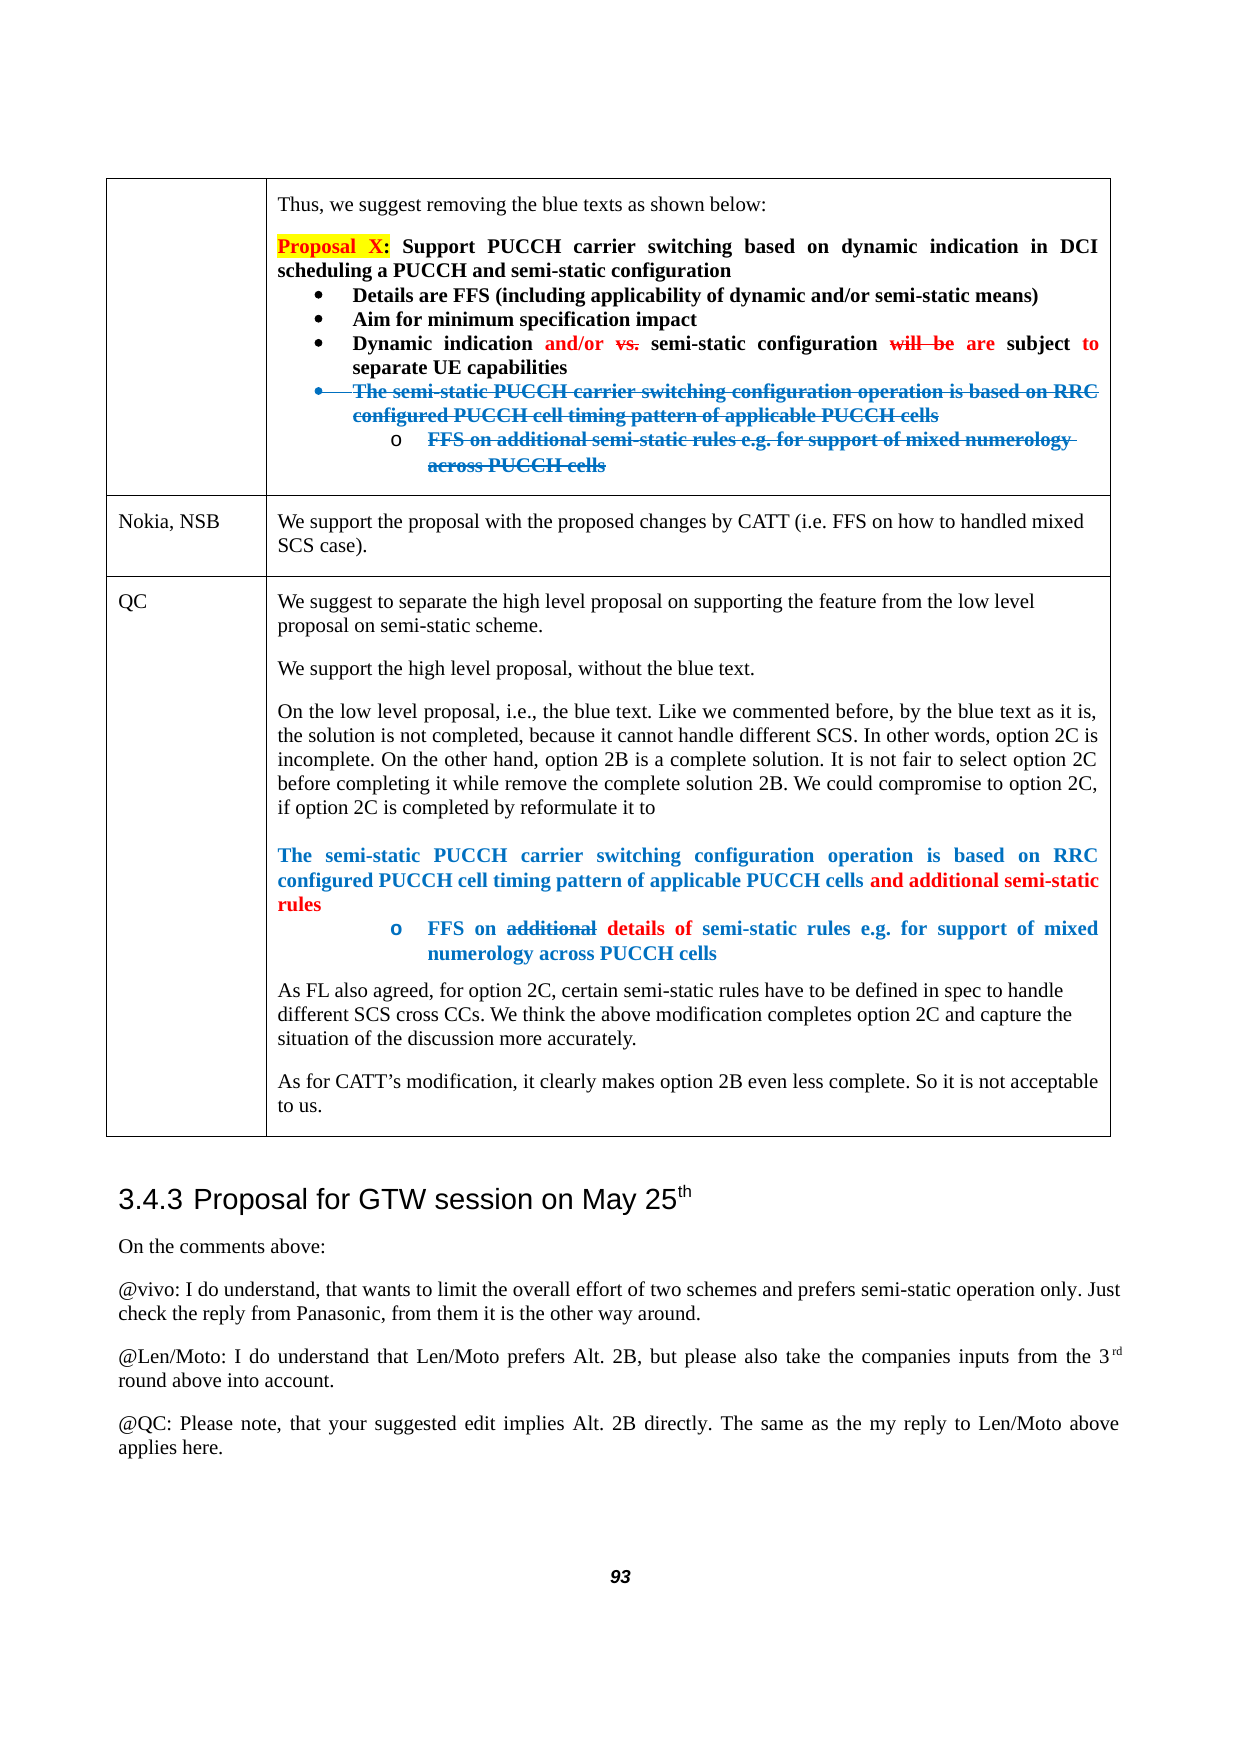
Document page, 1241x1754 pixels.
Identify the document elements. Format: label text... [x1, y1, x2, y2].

table_cell We suggest to separate the high level proposal on supporting the feature from the low level proposal on semi-static scheme. We support the high level proposal, without the blue text. On the low level proposal, i.e., the blue text. Like we commented before, by the blue text as it is, the solution is not completed, because it cannot handle different SCS. In other words, option 2C is incomplete. On the other hand, option 2B is a complete solution. It is not fair to select option 2C before completing it while remove the complete solution 2B. We could compromise to option 2C, if option 2C is completed by reformulate it to The semi-static PUCCH carrier switching configuration operation is based on RRC configured PUCCH cell timing pattern of applicable PUCCH cells and additional semi-static rules FFS on additional details of semi-static rules e.g. for support of mixed numerology across PUCCH cells As FL also agreed, for option 2C, certain semi-static rules have to be defined in spec to handle different SCS cross CCs. We think the above modification completes option 2C and capture the situation of the discussion more accurately. As for CATT’s modification, it clearly makes option 2B even less complete. So it is not acceptable to us. [267, 577, 1110, 1136]
table_cell Nokia, NSB [107, 496, 266, 576]
text On the comments above: [118, 1234, 1122, 1258]
text @Len/Moto: I do understand that Len/Moto prefers Alt. 2B, but please also take the companies inputs from the 3rd round above into account. [118, 1344, 1122, 1392]
table_cell We support the proposal with the proposed changes by CATT (i.e. FFS on how to handled mixed SCS case). [267, 496, 1110, 576]
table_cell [107, 179, 266, 495]
table_cell QC [107, 577, 266, 1136]
text @QC: Please note, that your suggested edit implies Alt. 2B directly. The same as the my reply to Len/Moto above applies here. [118, 1411, 1122, 1459]
text @vivo: I do understand, that wants to limit the overall effort of two schemes and prefers semi-static operation only. Just check the reply from Panasonic, from them it is the other way around. [118, 1277, 1122, 1325]
subtitle Proposal for GTW session on May 25th [118, 1182, 1122, 1215]
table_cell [267, 179, 1110, 495]
